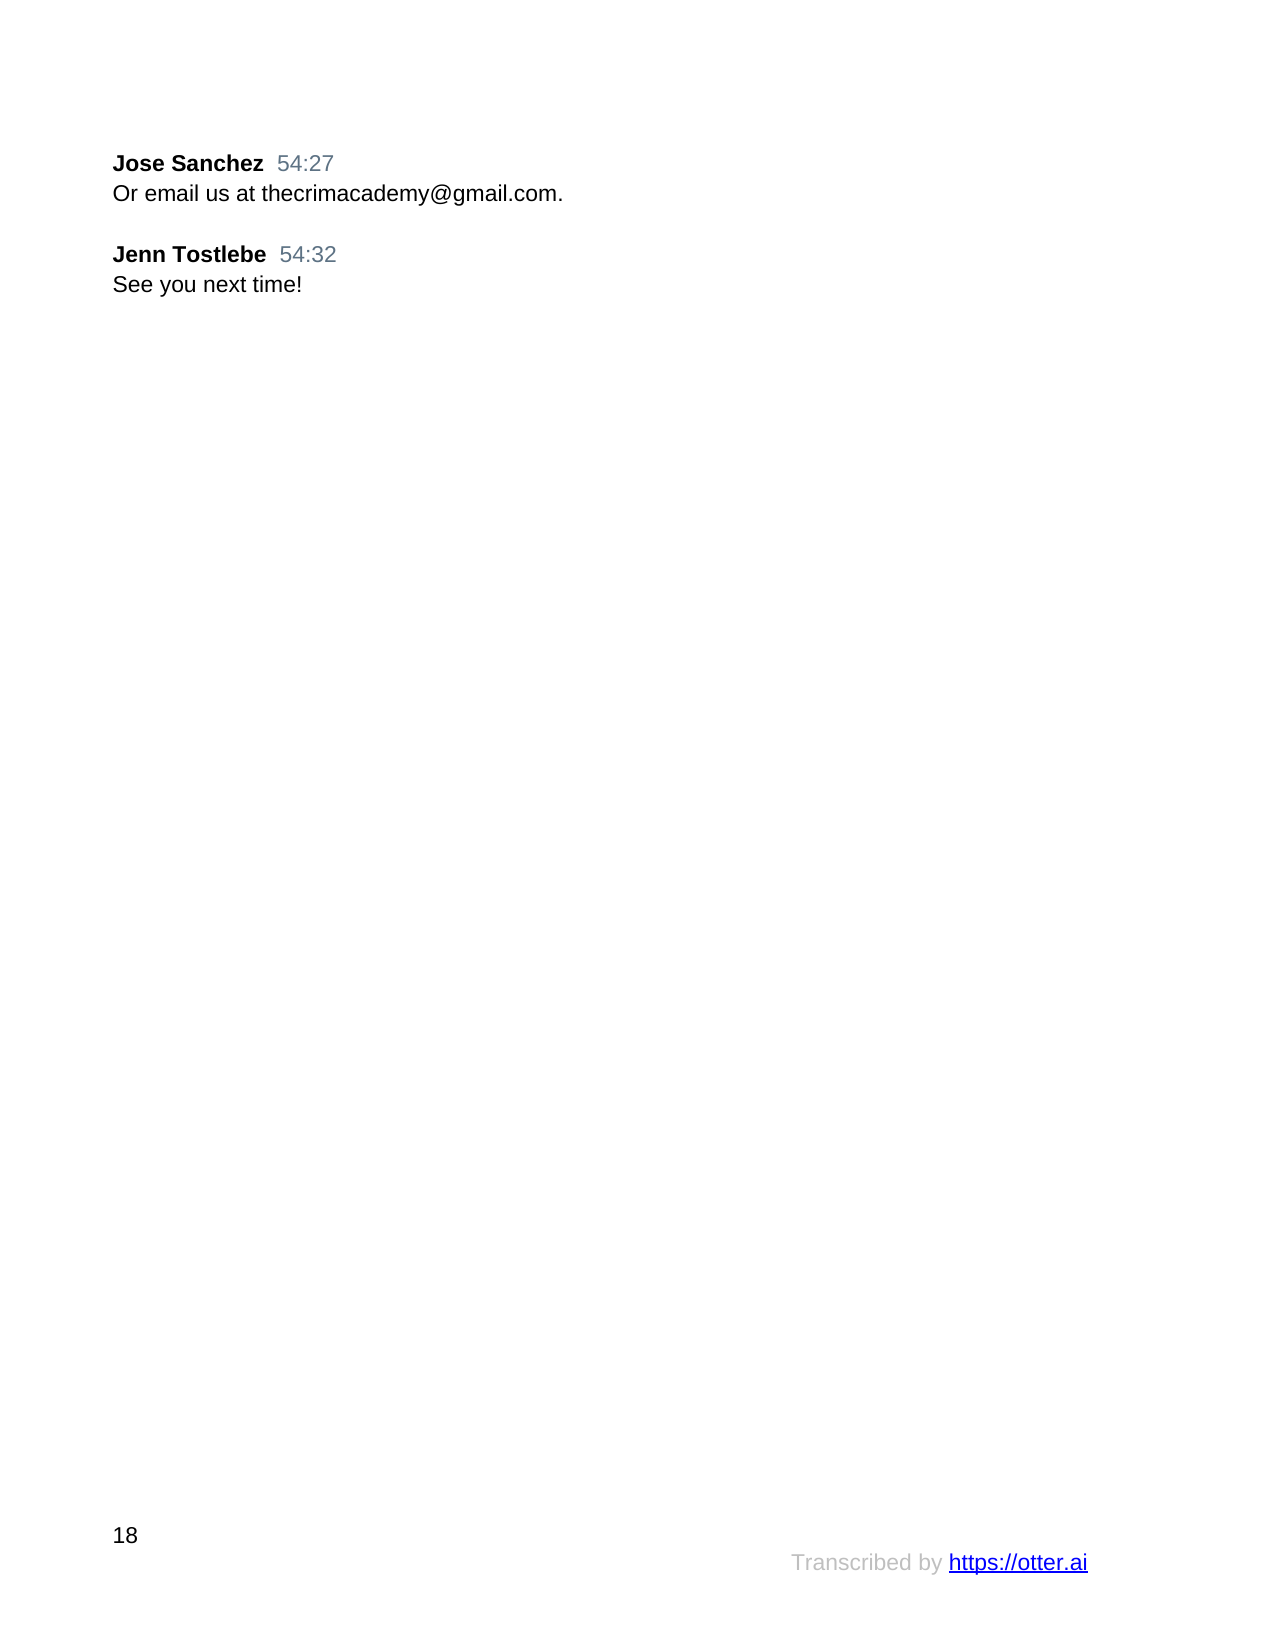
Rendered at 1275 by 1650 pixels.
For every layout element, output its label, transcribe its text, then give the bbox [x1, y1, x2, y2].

text Jose Sanchez 54:27 [112, 150, 1162, 176]
text Jenn Tostlebe 54:32 [112, 241, 1162, 267]
text See you next time! [112, 271, 1162, 297]
text Or email us at thecrimacademy@gmail.com. [112, 180, 1162, 207]
